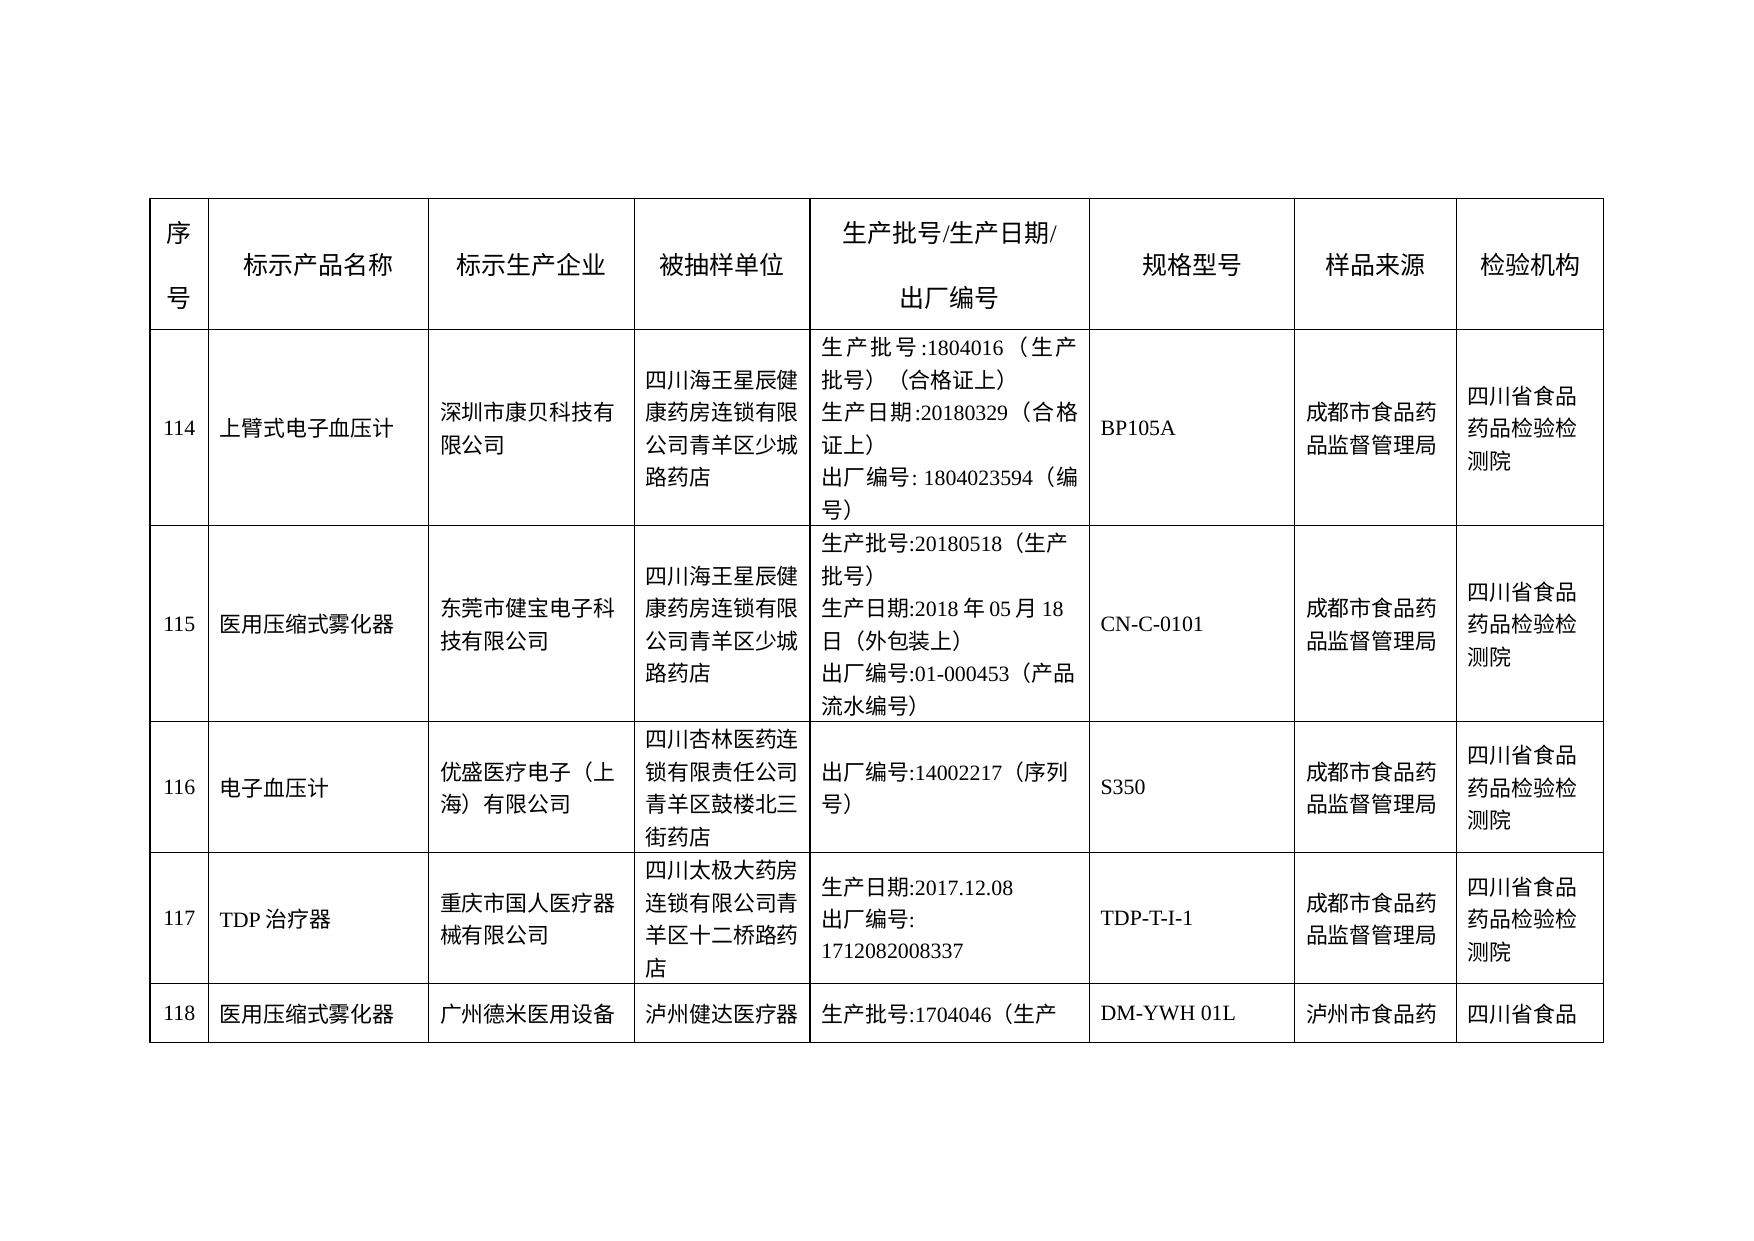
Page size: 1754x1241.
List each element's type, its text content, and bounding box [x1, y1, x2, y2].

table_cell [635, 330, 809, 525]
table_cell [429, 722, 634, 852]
table_header 生产批号/生产日期/ 出厂编号 [811, 199, 1089, 329]
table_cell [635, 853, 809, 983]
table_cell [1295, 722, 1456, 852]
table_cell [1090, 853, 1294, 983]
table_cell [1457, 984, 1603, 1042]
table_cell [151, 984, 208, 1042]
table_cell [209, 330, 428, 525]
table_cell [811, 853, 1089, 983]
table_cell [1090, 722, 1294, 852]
table_header 标示生产企业 [429, 199, 634, 329]
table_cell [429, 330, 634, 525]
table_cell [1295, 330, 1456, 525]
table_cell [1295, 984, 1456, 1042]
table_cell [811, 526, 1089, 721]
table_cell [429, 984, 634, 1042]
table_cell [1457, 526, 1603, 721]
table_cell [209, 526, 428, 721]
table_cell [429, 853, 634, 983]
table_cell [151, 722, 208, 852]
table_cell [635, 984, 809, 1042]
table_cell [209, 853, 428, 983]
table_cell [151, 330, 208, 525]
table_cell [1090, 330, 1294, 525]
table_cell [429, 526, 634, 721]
table_header 检验机构 [1457, 199, 1603, 329]
table_header 规格型号 [1090, 199, 1294, 329]
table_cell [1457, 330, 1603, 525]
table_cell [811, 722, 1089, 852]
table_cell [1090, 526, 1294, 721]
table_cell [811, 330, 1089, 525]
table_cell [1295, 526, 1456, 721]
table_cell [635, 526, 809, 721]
table_header 标示产品名称 [209, 199, 428, 329]
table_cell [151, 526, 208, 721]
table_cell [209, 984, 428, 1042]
table_header 样品来源 [1295, 199, 1456, 329]
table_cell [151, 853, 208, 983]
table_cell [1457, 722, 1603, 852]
table_header 被抽样单位 [635, 199, 809, 329]
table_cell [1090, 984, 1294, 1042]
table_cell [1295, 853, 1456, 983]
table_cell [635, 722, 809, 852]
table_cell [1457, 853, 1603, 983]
table_header 序号 [151, 199, 208, 329]
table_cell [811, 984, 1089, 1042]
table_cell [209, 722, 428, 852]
